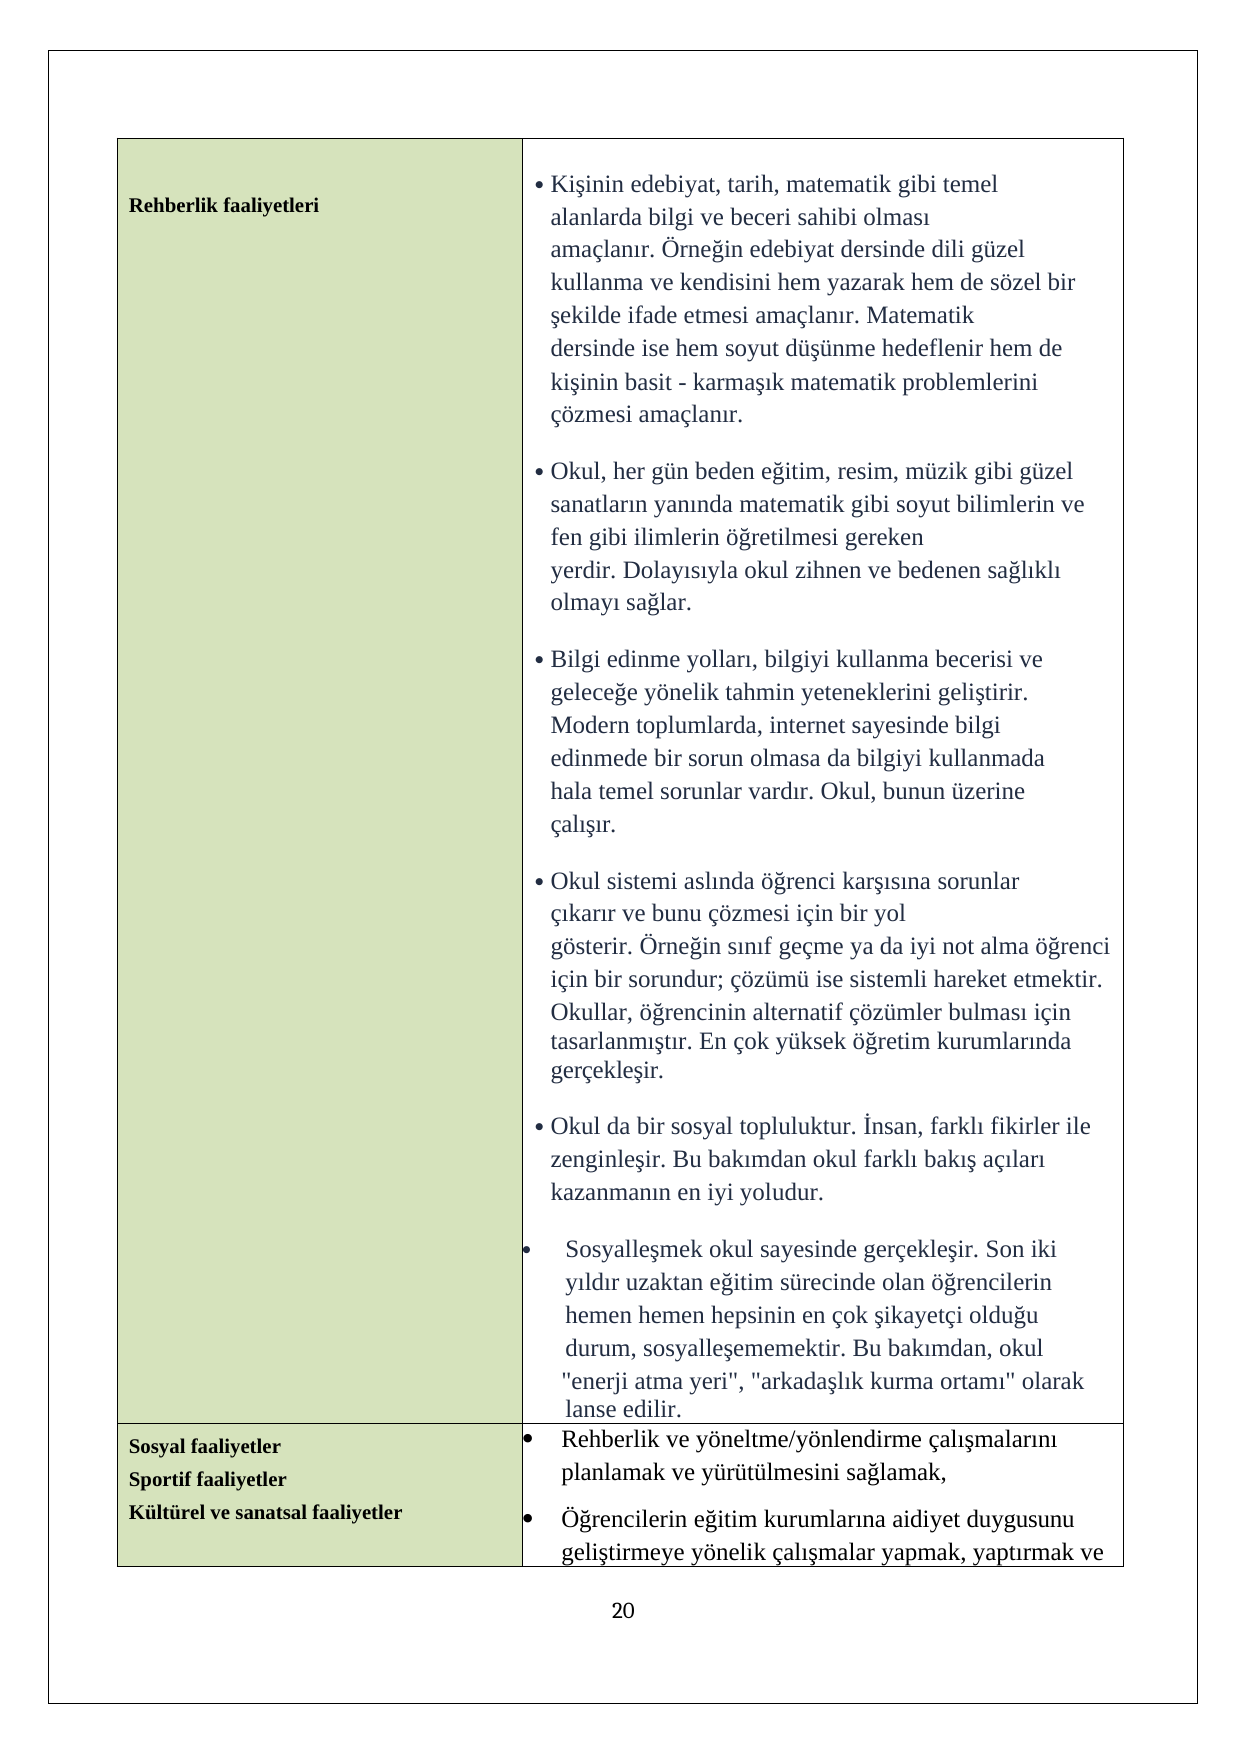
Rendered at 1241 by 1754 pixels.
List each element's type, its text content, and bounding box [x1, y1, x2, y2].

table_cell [523, 1424, 1123, 1566]
table_cell Kişinin edebiyat, tarih, matematik gibi temel alanlarda bilgi ve beceri sahibi olması amaçlanır. Örneğin edebiyat dersinde dili güzel kullanma ve kendisini hem yazarak hem de sözel bir şekilde ifade etmesi amaçlanır. Matematik dersinde ise hem soyut düşünme hedeflenir hem de kişinin basit - karmaşık matematik problemlerini çözmesi amaçlanır. Okul, her gün beden eğitim, resim, müzik gibi güzel sanatların yanında matematik gibi soyut bilimlerin ve fen gibi ilimlerin öğretilmesi gereken yerdir. Dolayısıyla okul zihnen ve bedenen sağlıklı olmayı sağlar. Bilgi edinme yolları, bilgiyi kullanma becerisi ve geleceğe yönelik tahmin yeteneklerini geliştirir. Modern toplumlarda, internet sayesinde bilgi edinmede bir sorun olmasa da bilgiyi kullanmada hala temel sorunlar vardır. Okul, bunun üzerine çalışır. Okul sistemi aslında öğrenci karşısına sorunlar çıkarır ve bunu çözmesi için bir yol gösterir. Örneğin sınıf geçme ya da iyi not alma öğrenci için bir sorundur; çözümü ise sistemli hareket etmektir. Okullar, öğrencinin alternatif çözümler bulması için tasarlanmıştır. En çok yüksek öğretim kurumlarında gerçekleşir. Okul da bir sosyal topluluktur. İnsan, farklı fikirler ile zenginleşir. Bu bakımdan okul farklı bakış açıları kazanmanın en iyi yoludur. Sosyalleşmek okul sayesinde gerçekleşir. Son iki yıldır uzaktan eğitim sürecinde olan öğrencilerin hemen hemen hepsinin en çok şikayetçi olduğu durum, sosyalleşememektir. Bu bakımdan, okul "enerji atma yeri", "arkadaşlık kurma ortamı" olarak lanse edilir. [523, 139, 1123, 1423]
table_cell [118, 1424, 522, 1566]
table_cell Rehberlik faaliyetleri [118, 139, 522, 1423]
